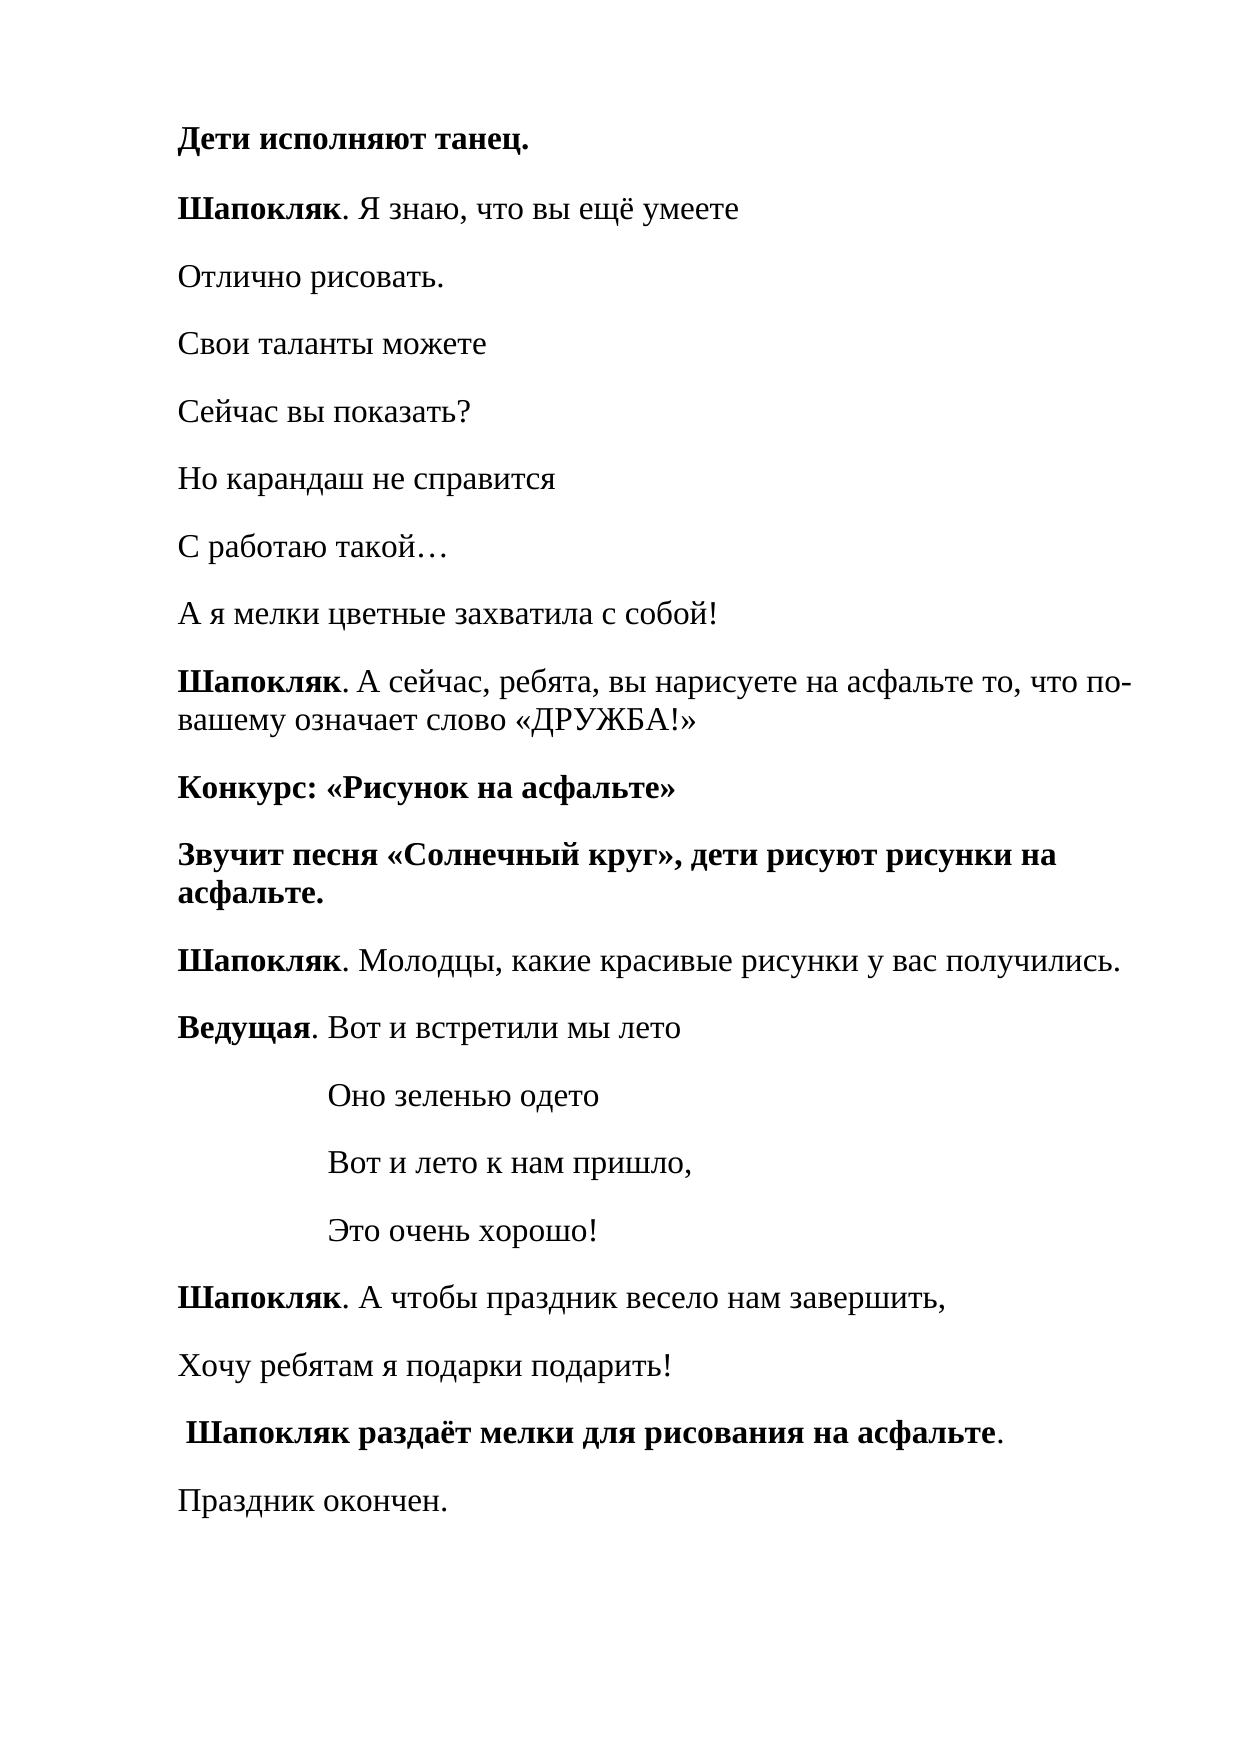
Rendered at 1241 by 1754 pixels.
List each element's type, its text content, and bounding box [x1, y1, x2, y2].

text Шапокляк. Я знаю, что вы ещё умеете [177, 189, 1152, 227]
text Отлично рисовать. [177, 256, 1152, 294]
text Шапокляк. Молодцы, какие красивые рисунки у вас получились. [177, 940, 1152, 979]
text А я мелки цветные захватила с собой! [177, 594, 1152, 632]
text Сейчас вы показать? [177, 391, 1152, 429]
text Вот и лето к нам пришло, [177, 1143, 1152, 1181]
text Шапокляк. А чтобы праздник весело нам завершить, [177, 1278, 1152, 1316]
text Праздник окончен. [177, 1480, 1152, 1519]
text Звучит песня «Солнечный круг», дети рисуют рисунки на асфальте. [177, 834, 1152, 911]
text Но карандаш не справится [177, 459, 1152, 497]
text Это очень хорошо! [177, 1210, 1152, 1249]
text Свои таланты можете [177, 324, 1152, 362]
text Оно зеленью одето [177, 1075, 1152, 1114]
text Дети исполняют танец. [177, 118, 1152, 156]
text Шапокляк раздаёт мелки для рисования на асфальте. [177, 1413, 1152, 1451]
text Шапокляк. А сейчас, ребята, вы нарисуете на асфальте то, что по-вашему означает слово «ДРУЖБА!» [177, 661, 1152, 738]
text Ведущая. Вот и встретили мы лето [177, 1008, 1152, 1046]
text Хочу ребятам я подарки подарить! [177, 1345, 1152, 1384]
text С работаю такой… [177, 526, 1152, 564]
text Конкурс: «Рисунок на асфальте» [177, 767, 1152, 805]
